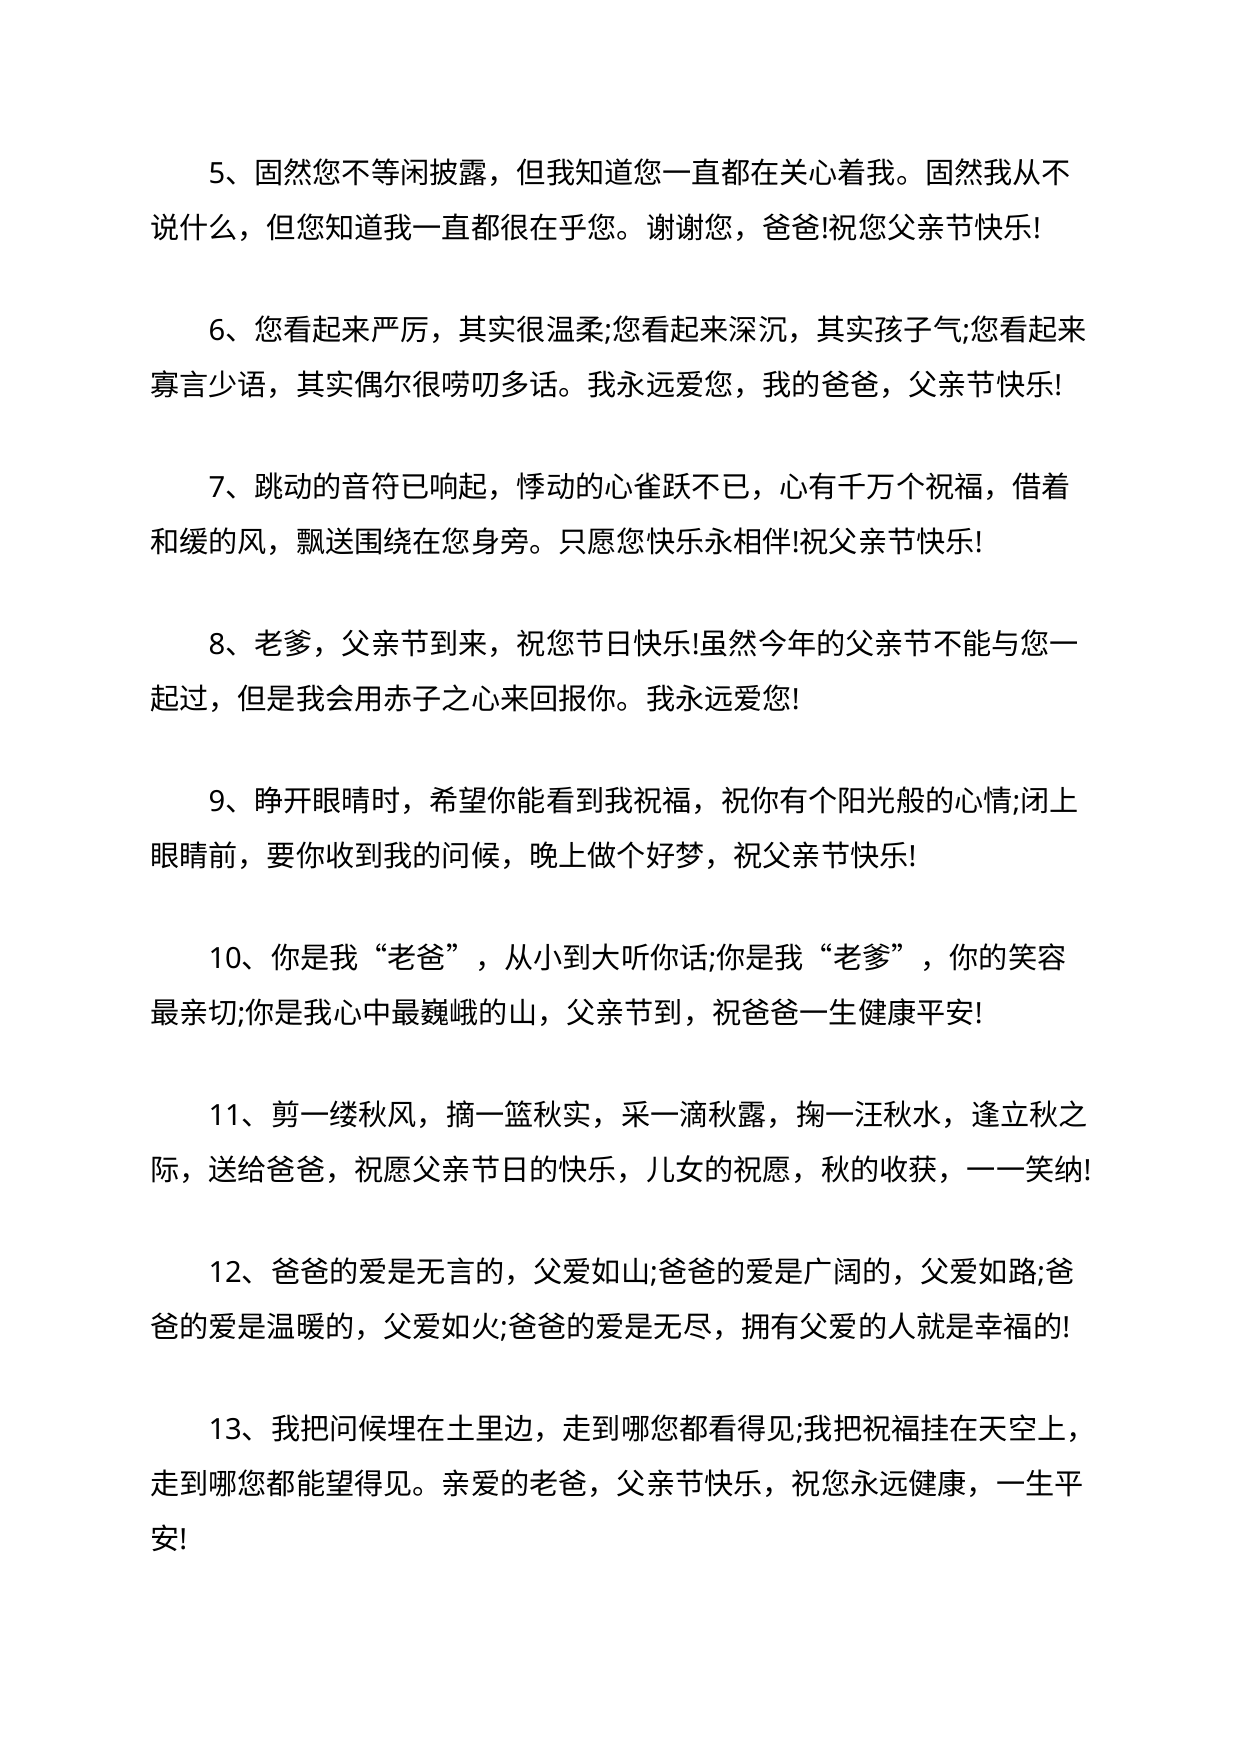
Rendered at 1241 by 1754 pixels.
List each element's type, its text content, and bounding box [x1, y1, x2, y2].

text 6、您看起来严厉，其实很温柔;您看起来深沉，其实孩子气;您看起来寡言少语，其实偶尔很唠叨多话。我永远爱您，我的爸爸，父亲节快乐! [150, 307, 1090, 404]
text 7、跳动的音符已响起，悸动的心雀跃不已，心有千万个祝福，借着和缓的风，飘送围绕在您身旁。只愿您快乐永相伴!祝父亲节快乐! [150, 464, 1090, 561]
text 8、老爹，父亲节到来，祝您节日快乐!虽然今年的父亲节不能与您一起过，但是我会用赤子之心来回报你。我永远爱您! [150, 621, 1090, 718]
text 11、剪一缕秋风，摘一篮秋实，采一滴秋露，掬一汪秋水，逢立秋之际，送给爸爸，祝愿父亲节日的快乐，儿女的祝愿，秋的收获，一一笑纳! [150, 1092, 1090, 1189]
text 12、爸爸的爱是无言的，父爱如山;爸爸的爱是广阔的，父爱如路;爸爸的爱是温暖的，父爱如火;爸爸的爱是无尽，拥有父爱的人就是幸福的! [150, 1249, 1090, 1346]
text 9、睁开眼晴时，希望你能看到我祝福，祝你有个阳光般的心情;闭上眼睛前，要你收到我的问候，晚上做个好梦，祝父亲节快乐! [150, 778, 1090, 875]
text 5、固然您不等闲披露，但我知道您一直都在关心着我。固然我从不说什么，但您知道我一直都很在乎您。谢谢您，爸爸!祝您父亲节快乐! [150, 150, 1090, 247]
text 13、我把问候埋在土里边，走到哪您都看得见;我把祝福挂在天空上，走到哪您都能望得见。亲爱的老爸，父亲节快乐，祝您永远健康，一生平安! [150, 1406, 1090, 1558]
text 10、你是我“老爸”，从小到大听你话;你是我“老爹”，你的笑容最亲切;你是我心中最巍峨的山，父亲节到，祝爸爸一生健康平安! [150, 935, 1090, 1032]
